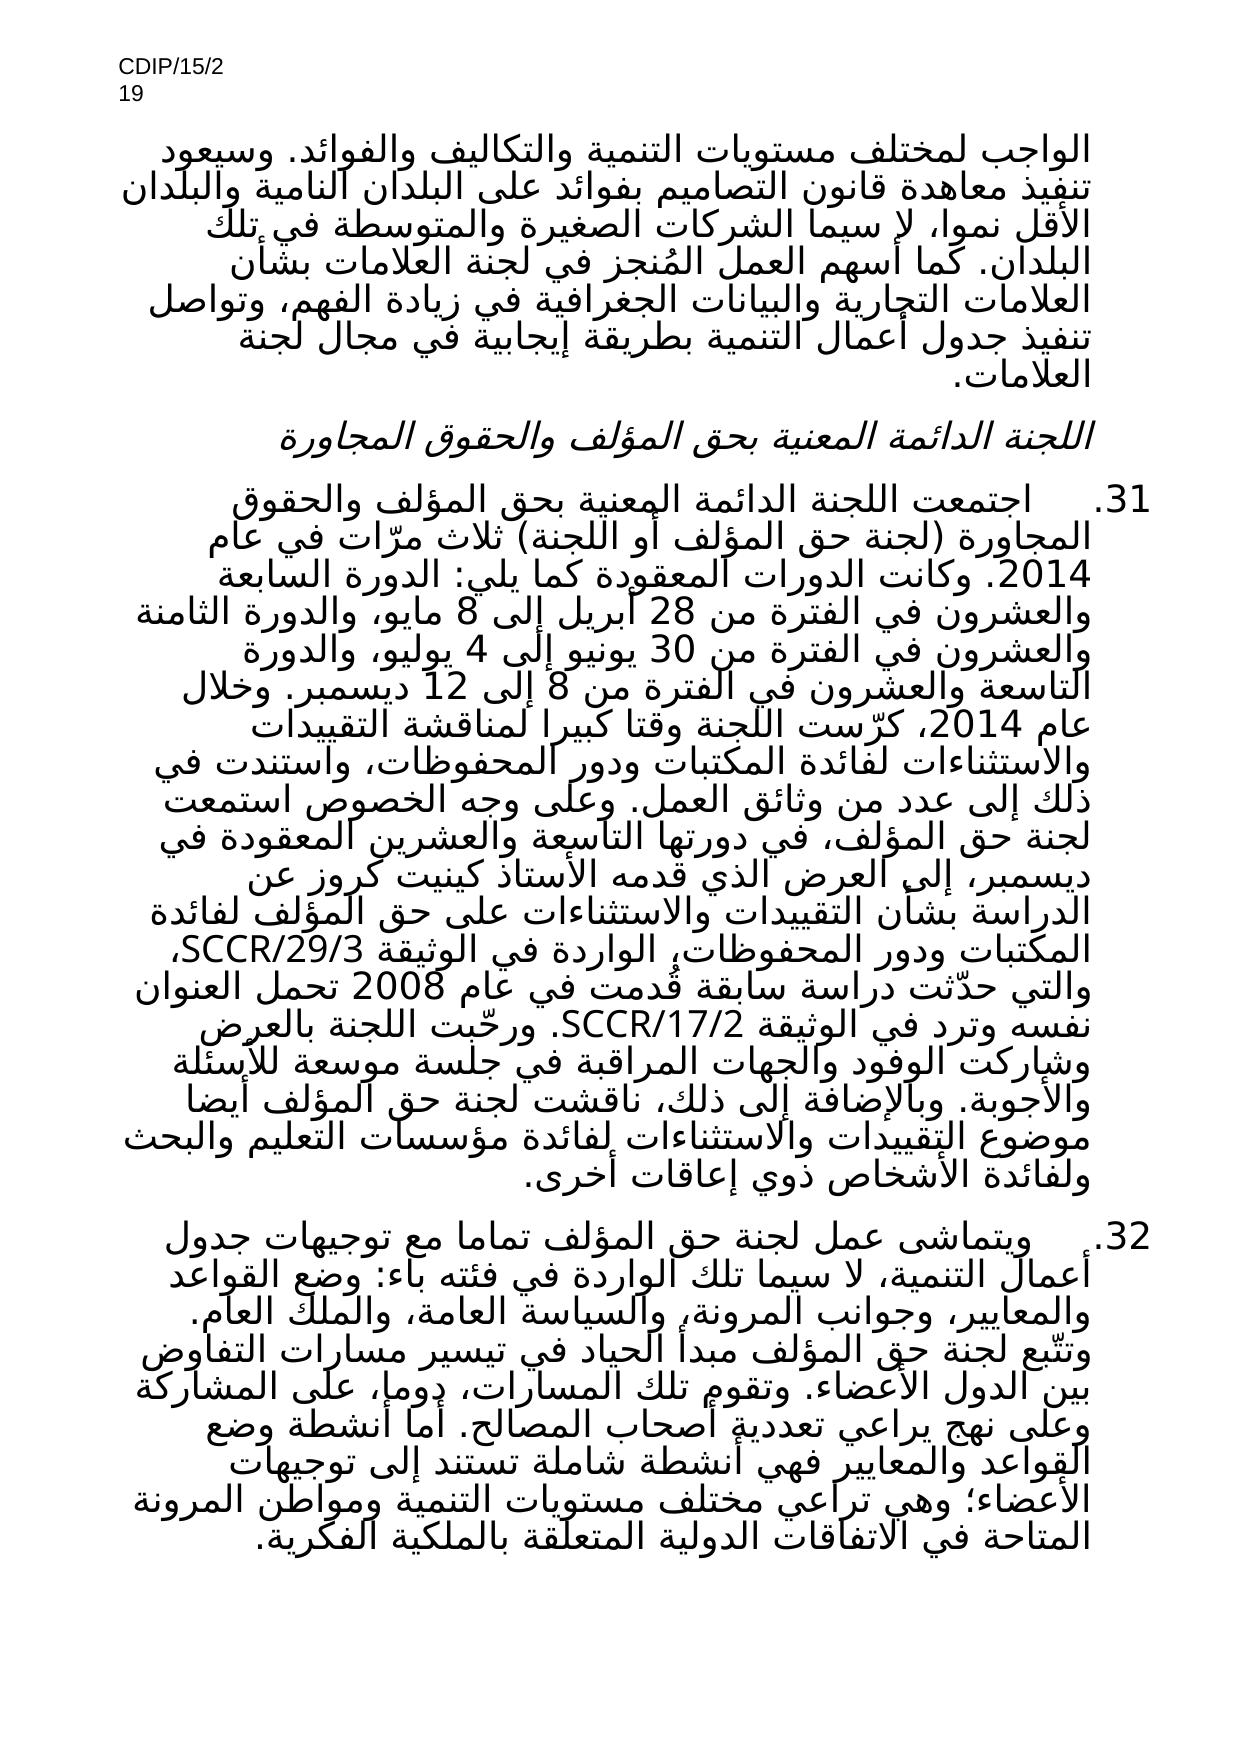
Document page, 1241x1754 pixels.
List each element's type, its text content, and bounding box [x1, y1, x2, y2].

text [118, 132, 1092, 395]
text ويتماشى عمل لجنة حق المؤلف تماما مع توجيهات جدول أعمال التنمية، لا سيما تلك الواردة في فئته باء: وضع القواعد والمعايير، وجوانب المرونة، والسياسة العامة، والملك العام. وتتّبع لجنة حق المؤلف مبدأ الحياد في تيسير مسارات التفاوض بين الدول الأعضاء. وتقوم تلك المسارات، دوما، على المشاركة وعلى نهج يراعي تعددية أصحاب المصالح. أما أنشطة وضع القواعد والمعايير فهي أنشطة شاملة تستند إلى توجيهات الأعضاء؛ وهي تراعي مختلف مستويات التنمية ومواطن المرونة المتاحة في الاتفاقات الدولية المتعلقة بالملكية الفكرية. [118, 1220, 1092, 1557]
list اللجنة الدائمة المعنية بحق المؤلف والحقوق المجاورة [118, 420, 1092, 457]
text اجتمعت اللجنة الدائمة المعنية بحق المؤلف والحقوق المجاورة (لجنة حق المؤلف أو اللجنة) ثلاث مرّات في عام 2014. وكانت الدورات المعقودة كما يلي: الدورة السابعة والعشرون في الفترة من 28 أبريل إلى 8 مايو، والدورة الثامنة والعشرون في الفترة من 30 يونيو إلى 4 يوليو، والدورة التاسعة والعشرون في الفترة من 8 إلى 12 ديسمبر. وخلال عام 2014، كرّست اللجنة وقتا كبيرا لمناقشة التقييدات والاستثناءات لفائدة المكتبات ودور المحفوظات، واستندت في ذلك إلى عدد من وثائق العمل. وعلى وجه الخصوص استمعت لجنة حق المؤلف، في دورتها التاسعة والعشرين المعقودة في ديسمبر، إلى العرض الذي قدمه الأستاذ كينيت كروز عن الدراسة بشأن التقييدات والاستثناءات على حق المؤلف لفائدة المكتبات ودور المحفوظات، الواردة في الوثيقة ‎SCCR/29/3‏، والتي حدّثت دراسة سابقة قُدمت في عام 2008 تحمل العنوان نفسه وترد في الوثيقة ‎SCCR/17/2‏. ورحّبت اللجنة بالعرض وشاركت الوفود والجهات المراقبة في جلسة موسعة للأسئلة والأجوبة. وبالإضافة إلى ذلك، ناقشت لجنة حق المؤلف أيضا موضوع التقييدات والاستثناءات لفائدة مؤسسات التعليم والبحث ولفائدة الأشخاص ذوي إعاقات أخرى. [118, 482, 1092, 1195]
